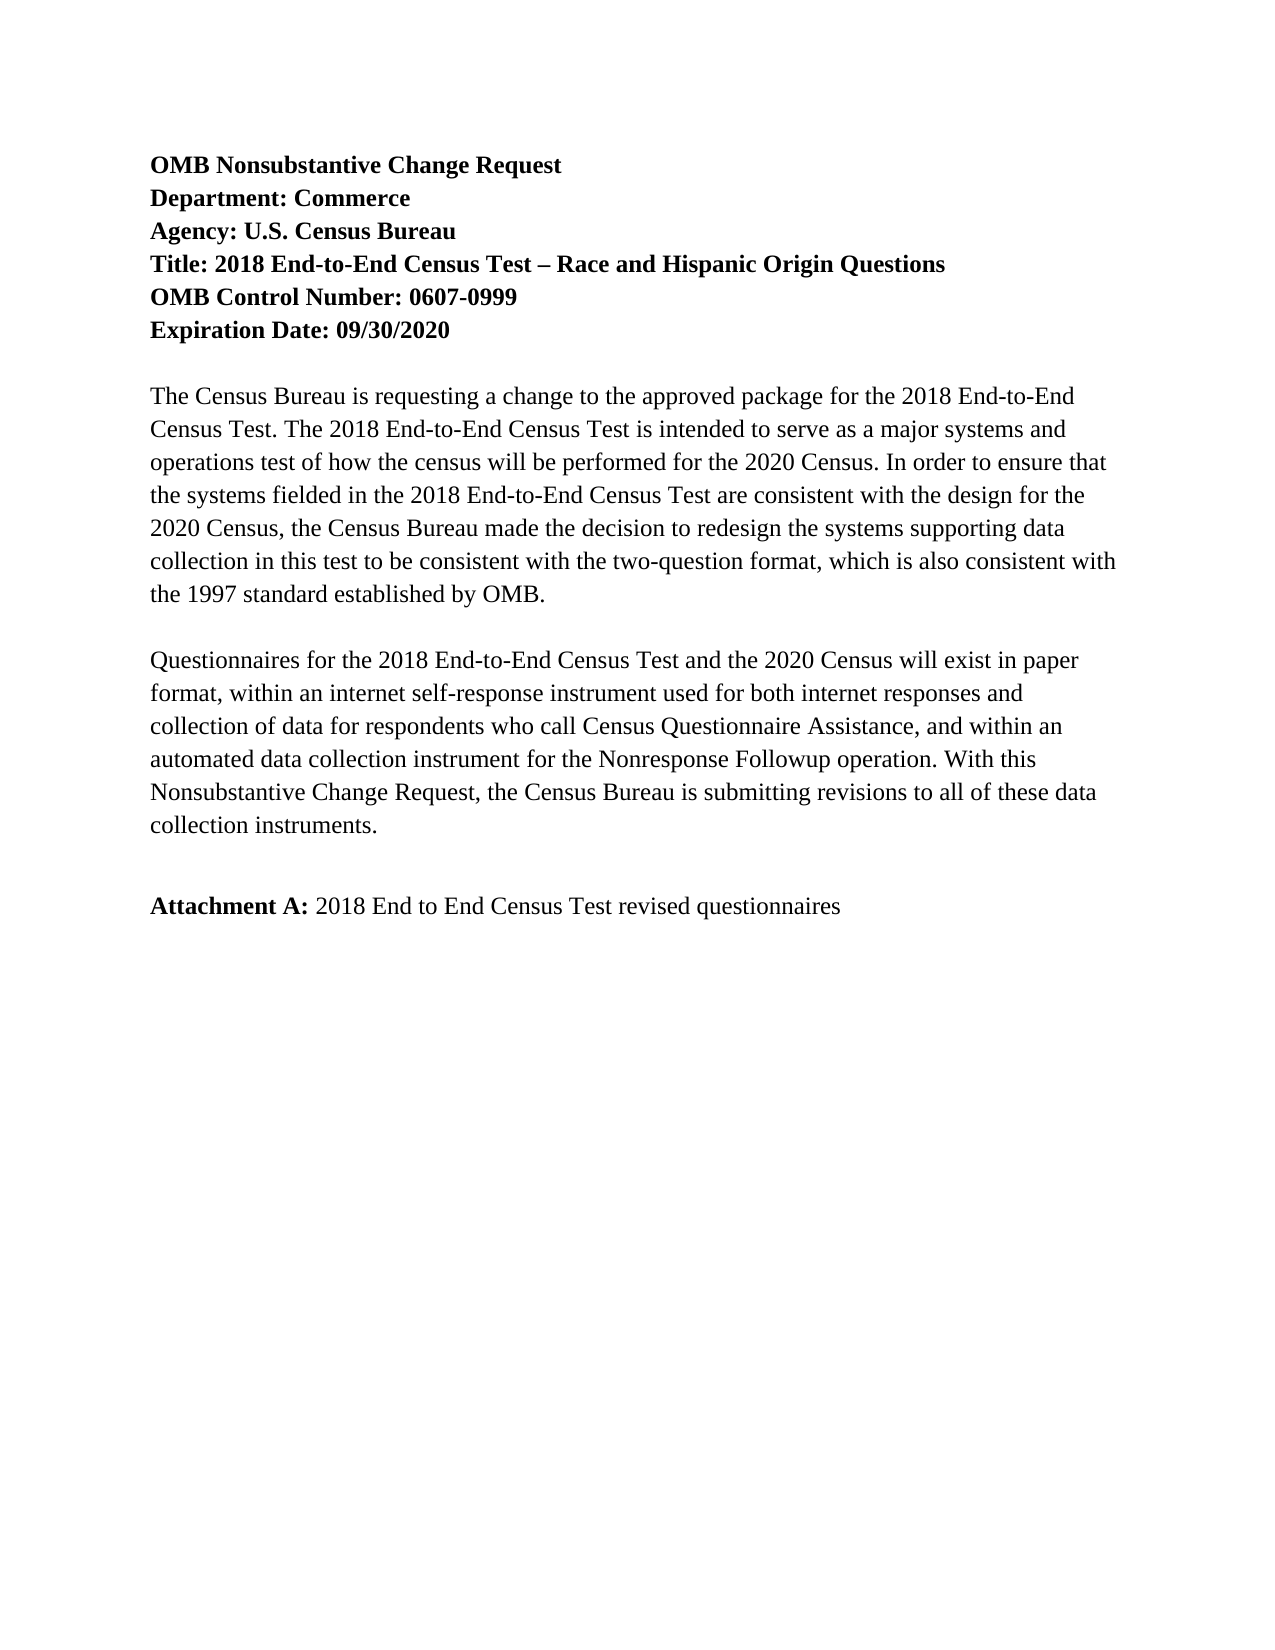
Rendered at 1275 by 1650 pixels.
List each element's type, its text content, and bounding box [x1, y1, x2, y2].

text Questionnaires for the 2018 End-to-End Census Test and the 2020 Census will exist in paper format, within an internet self-response instrument used for both internet responses and collection of data for respondents who call Census Questionnaire Assistance, and within an automated data collection instrument for the Nonresponse Followup operation. With this Nonsubstantive Change Request, the Census Bureau is submitting revisions to all of these data collection instruments. [150, 645, 1125, 839]
text OMB Nonsubstantive Change Request [150, 150, 1125, 179]
text Expiration Date: 09/30/2020 [150, 315, 1125, 344]
text Title: 2018 End-to-End Census Test – Race and Hispanic Origin Questions [150, 249, 1125, 278]
text The Census Bureau is requesting a change to the approved package for the 2018 End-to-End Census Test. The 2018 End-to-End Census Test is intended to serve as a major systems and operations test of how the census will be performed for the 2020 Census. In order to ensure that the systems fielded in the 2018 End-to-End Census Test are consistent with the design for the 2020 Census, the Census Bureau made the decision to redesign the systems supporting data collection in this test to be consistent with the two-question format, which is also consistent with the 1997 standard established by OMB. [150, 381, 1125, 608]
text Department: Commerce [150, 183, 1125, 212]
text Attachment A: 2018 End to End Census Test revised questionnaires [150, 891, 1125, 920]
text Agency: U.S. Census Bureau [150, 216, 1125, 245]
text OMB Control Number: 0607-0999 [150, 282, 1125, 311]
